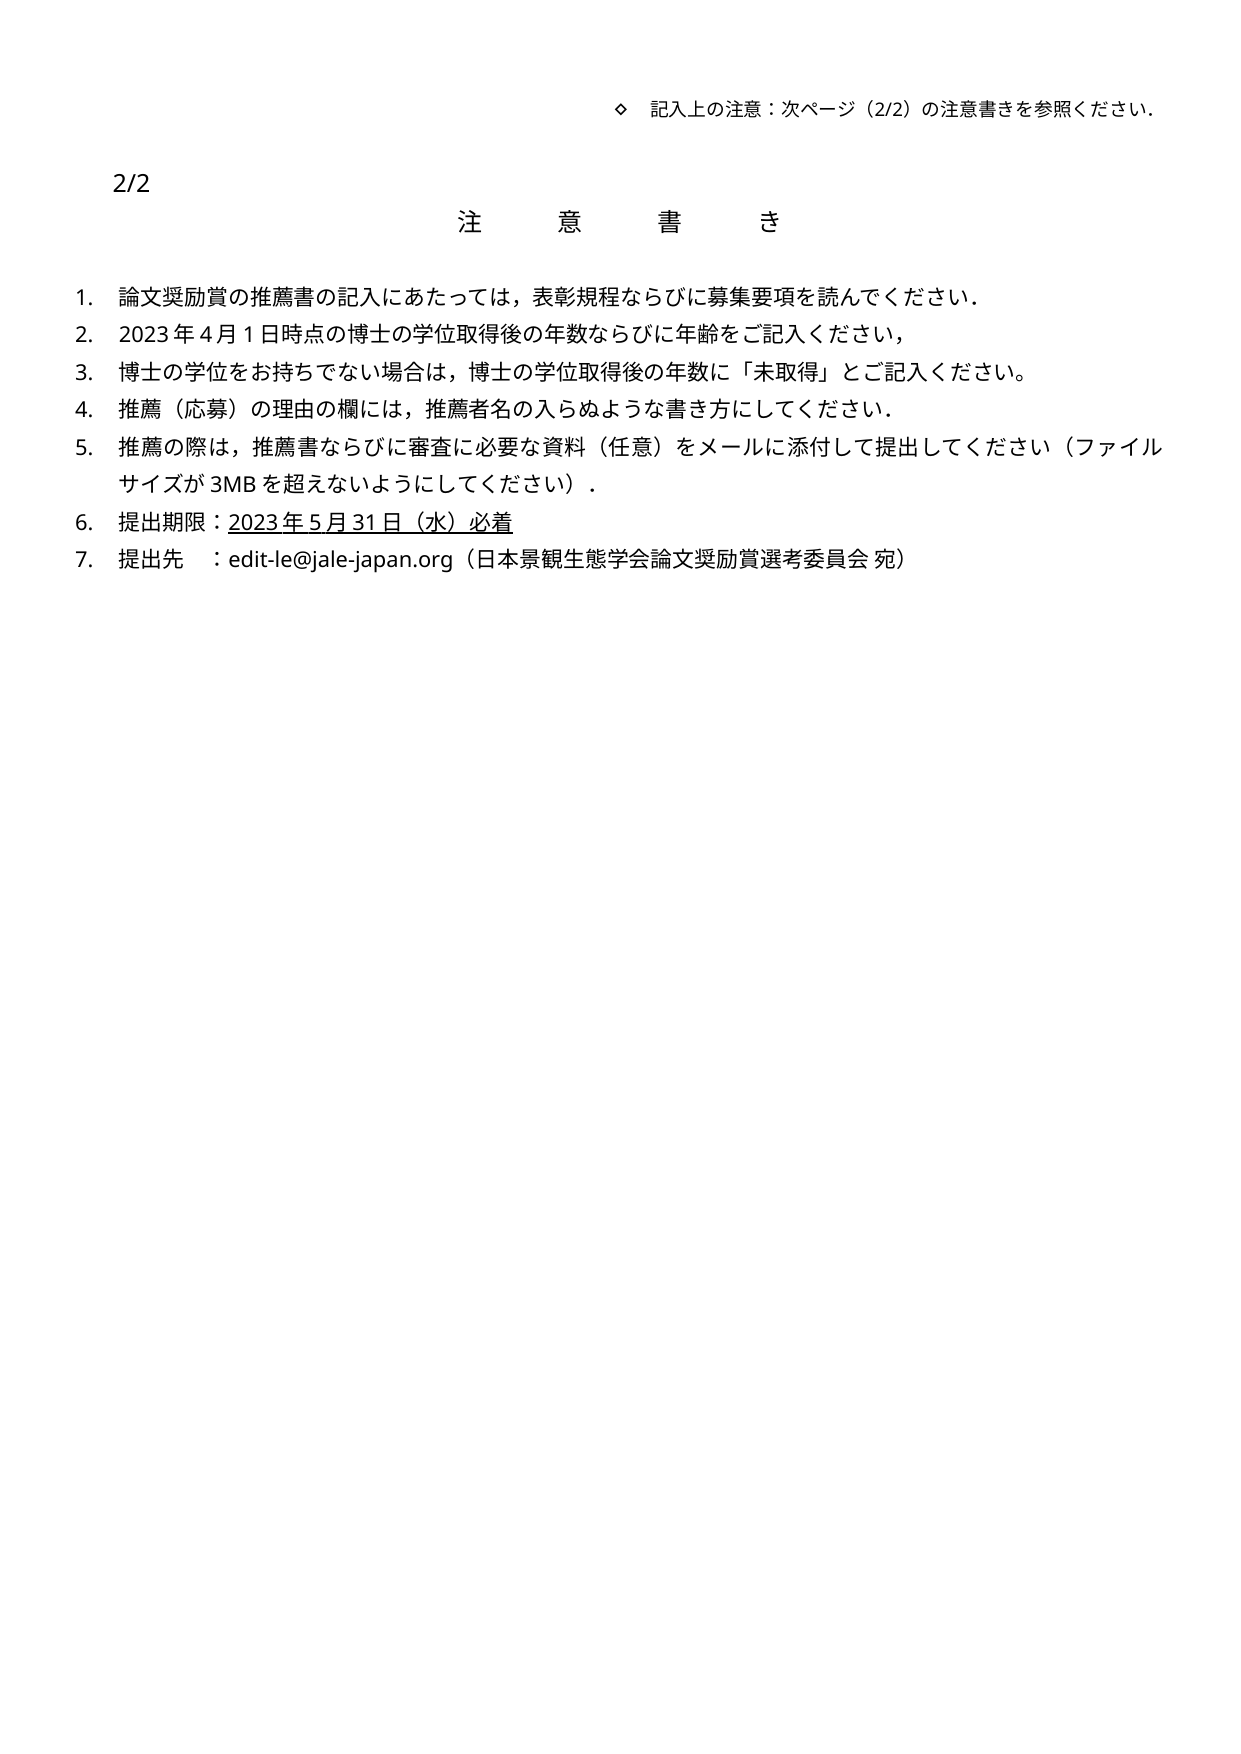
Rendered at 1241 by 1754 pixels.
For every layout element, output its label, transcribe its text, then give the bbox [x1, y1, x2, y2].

list 論文奨励賞の推薦書の記入にあたっては，表彰規程ならびに募集要項を読んでください． [75, 277, 1165, 314]
list 提出期限：2023年5月31日（水）必着 [75, 502, 1165, 539]
list 記入上の注意：次ページ（2/2）の注意書きを参照ください． [75, 89, 1165, 127]
list 提出先 ：edit-le@jale-japan.org（日本景観生態学会論文奨励賞選考委員会 宛） [75, 539, 1165, 577]
list 2023年4月1日時点の博士の学位取得後の年数ならびに年齢をご記入ください， [75, 314, 1165, 352]
list 博士の学位をお持ちでない場合は，博士の学位取得後の年数に「未取得」とご記入ください。 [75, 352, 1165, 389]
list 推薦（応募）の理由の欄には，推薦者名の入らぬような書き方にしてください． [75, 389, 1165, 427]
text 2/2 [75, 164, 1165, 202]
list 推薦の際は，推薦書ならびに審査に必要な資料（任意）をメールに添付して提出してください（ファイルサイズが3MBを超えないようにしてください）． [75, 427, 1165, 502]
text 注 意 書 き [75, 202, 1165, 239]
